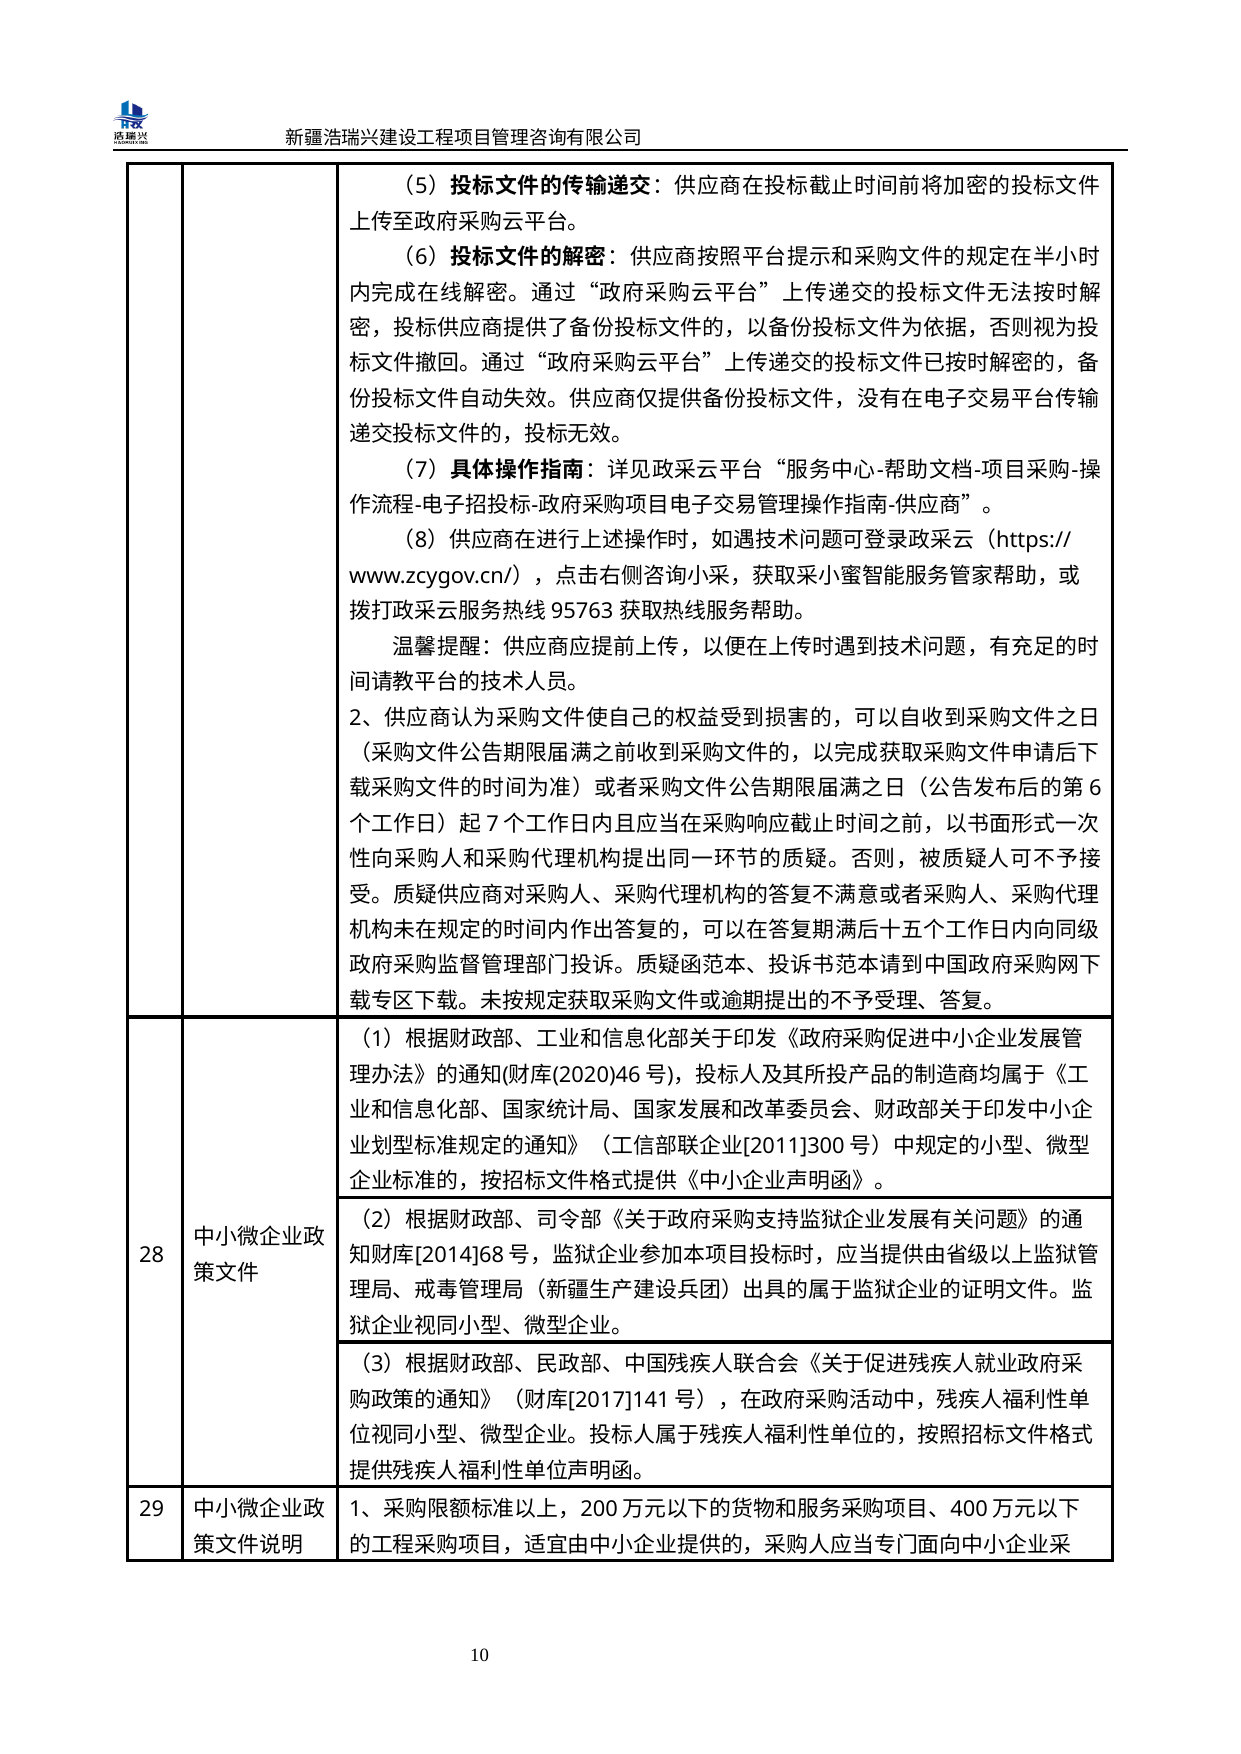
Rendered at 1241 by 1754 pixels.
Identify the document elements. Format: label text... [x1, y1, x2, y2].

picture [112, 100, 149, 144]
table_cell 29 [129, 1488, 181, 1559]
table_cell 中小微企业政策文件说明 [184, 1488, 336, 1559]
table_cell 中小微企业政策文件 [184, 1019, 336, 1485]
table_cell （3）根据财政部、民政部、中国残疾人联合会《关于促进残疾人就业政府采购政策的通知》（财库[2017]141号），在政府采购活动中，残疾人福利性单位视同小型、微型企业。投标人属于残疾人福利性单位的，按照招标文件格式提供残疾人福利性单位声明函。 [339, 1344, 1111, 1485]
table_cell （2）根据财政部、司令部《关于政府采购支持监狱企业发展有关问题》的通知财库[2014]68号，监狱企业参加本项目投标时，应当提供由省级以上监狱管理局、戒毒管理局（新疆生产建设兵团）出具的属于监狱企业的证明文件。监狱企业视同小型、微型企业。 [339, 1199, 1111, 1340]
table_cell 28 [129, 1019, 181, 1485]
table_cell （1）根据财政部、工业和信息化部关于印发《政府采购促进中小企业发展管理办法》的通知(财库(2020)46号)，投标人及其所投产品的制造商均属于《工业和信息化部、国家统计局、国家发展和改革委员会、财政部关于印发中小企业划型标准规定的通知》（工信部联企业[2011]300号）中规定的小型、微型企业标准的，按招标文件格式提供《中小企业声明函》。 [339, 1019, 1111, 1196]
